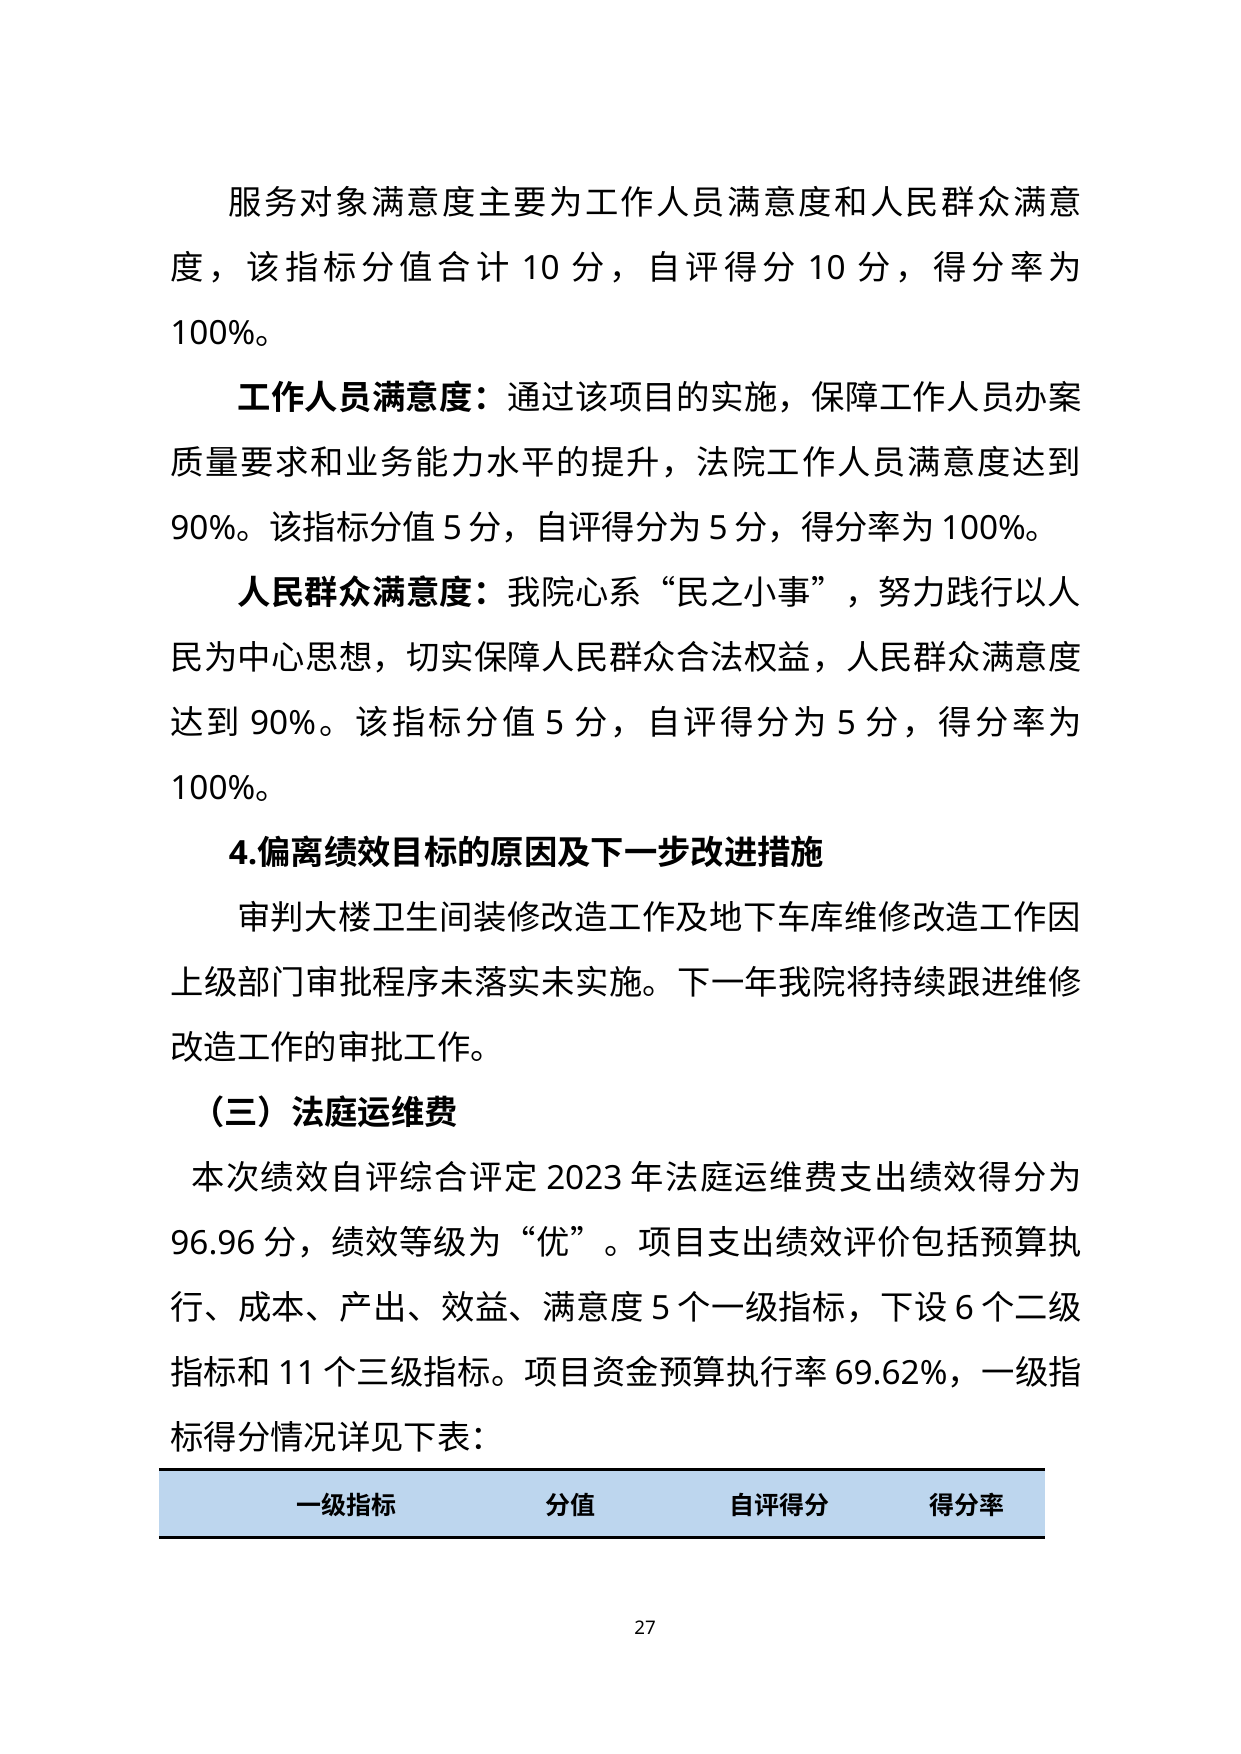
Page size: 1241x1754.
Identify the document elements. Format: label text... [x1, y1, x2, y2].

table_header 分值 [513, 1471, 690, 1536]
text 人民群众满意度：我院心系“民之小事”，努力践行以人民为中心思想，切实保障人民群众合法权益，人民群众满意度达到90%。该指标分值5分，自评得分为5分，得分率为100%。 [170, 558, 1082, 818]
text 审判大楼卫生间装修改造工作及地下车库维修改造工作因上级部门审批程序未落实未实施。下一年我院将持续跟进维修改造工作的审批工作。 [170, 883, 1082, 1078]
table_header 一级指标 [159, 1471, 513, 1536]
text 工作人员满意度：通过该项目的实施，保障工作人员办案质量要求和业务能力水平的提升，法院工作人员满意度达到90%。该指标分值5分，自评得分为5分，得分率为100%。 [170, 363, 1082, 558]
text 本次绩效自评综合评定2023年法庭运维费支出绩效得分为96.96分，绩效等级为“优”。项目支出绩效评价包括预算执行、成本、产出、效益、满意度5个一级指标，下设6个二级指标和11个三级指标。项目资金预算执行率69.62%，一级指标得分情况详见下表： [170, 1143, 1082, 1468]
table_header 自评得分 [690, 1471, 868, 1536]
subtitle （三）法庭运维费 [170, 1078, 1082, 1143]
subtitle 4.偏离绩效目标的原因及下一步改进措施 [170, 818, 1082, 883]
text 服务对象满意度主要为工作人员满意度和人民群众满意度，该指标分值合计10分，自评得分10分，得分率为100%。 [170, 168, 1082, 363]
table_header 得分率 [868, 1471, 1045, 1536]
